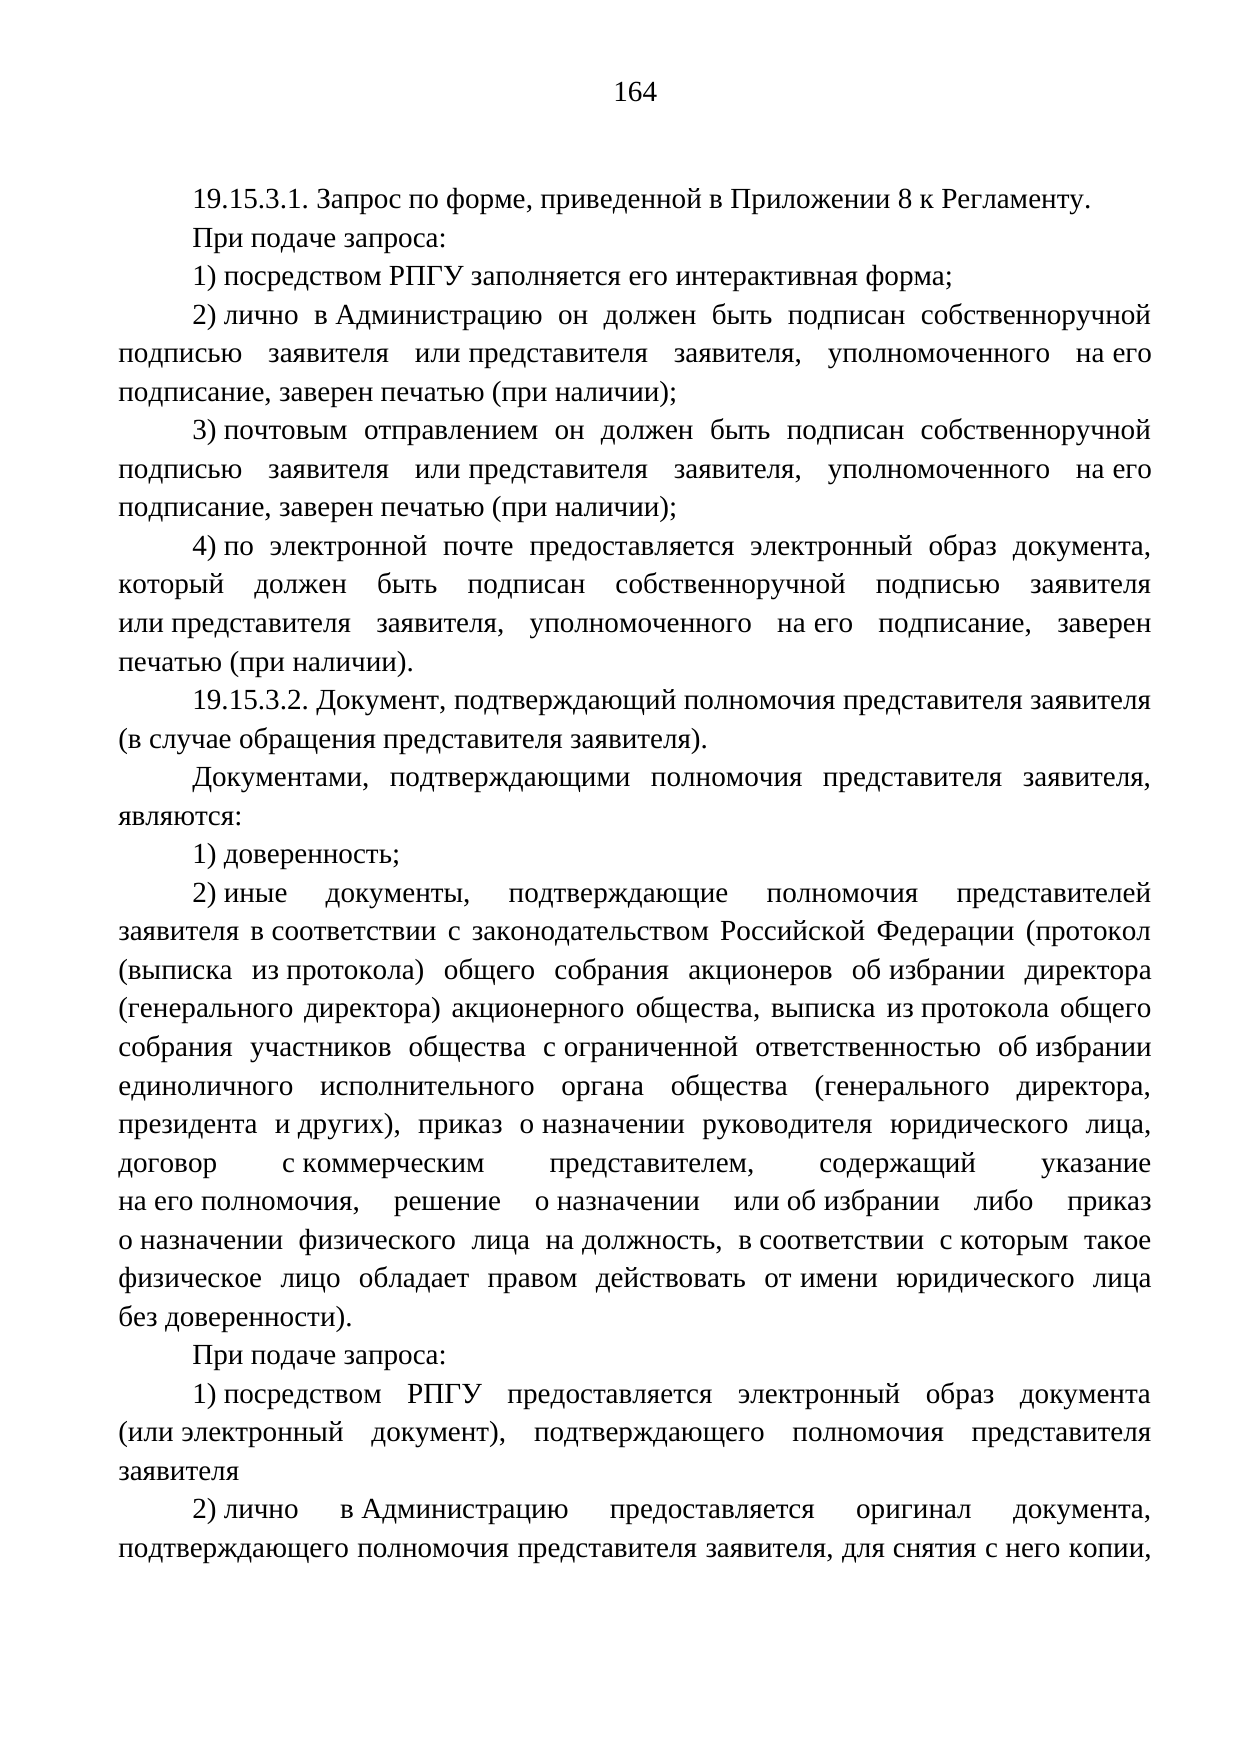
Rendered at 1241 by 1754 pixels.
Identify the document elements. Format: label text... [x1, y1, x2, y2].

text 1) посредством РПГУ заполняется его интерактивная форма; [118, 258, 1152, 292]
text 3) почтовым отправлением он должен быть подписан собственноручной подписью заявителя или представителя заявителя, уполномоченного на его подписание, заверен печатью (при наличии); [118, 412, 1152, 523]
text 19.15.3.2. Документ, подтверждающий полномочия представителя заявителя (в случае обращения представителя заявителя). [118, 682, 1152, 754]
text 2) лично в Администрацию он должен быть подписан собственноручной подписью заявителя или представителя заявителя, уполномоченного на его подписание, заверен печатью (при наличии); [118, 297, 1152, 407]
text При подаче запроса: [118, 220, 1152, 253]
text Документами, подтверждающими полномочия представителя заявителя, являются: [118, 759, 1152, 831]
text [118, 1492, 1152, 1564]
text 2) иные документы, подтверждающие полномочия представителей заявителя в соответствии с законодательством Российской Федерации (протокол (выписка из протокола) общего собрания акционеров об избрании директора (генерального директора) акционерного общества, выписка из протокола общего собрания участников общества с ограниченной ответственностью об избрании единоличного исполнительного органа общества (генерального директора, президента и других), приказ о назначении руководителя юридического лица, договор с коммерческим представителем, содержащий указание на его полномочия, решение о назначении или об избрании либо приказ о назначении физического лица на должность, в соответствии с которым такое физическое лицо обладает правом действовать от имени юридического лица без доверенности). [118, 875, 1152, 1332]
text 1) посредством РПГУ предоставляется электронный образ документа (или электронный документ), подтверждающего полномочия представителя заявителя [118, 1376, 1152, 1487]
text 4) по электронной почте предоставляется электронный образ документа, который должен быть подписан собственноручной подписью заявителя или представителя заявителя, уполномоченного на его подписание, заверен печатью (при наличии). [118, 528, 1152, 677]
text При подаче запроса: [118, 1337, 1152, 1371]
text 1) доверенность; [118, 836, 1152, 870]
text 19.15.3.1. Запрос по форме, приведенной в Приложении 8 к Регламенту. [118, 181, 1152, 215]
